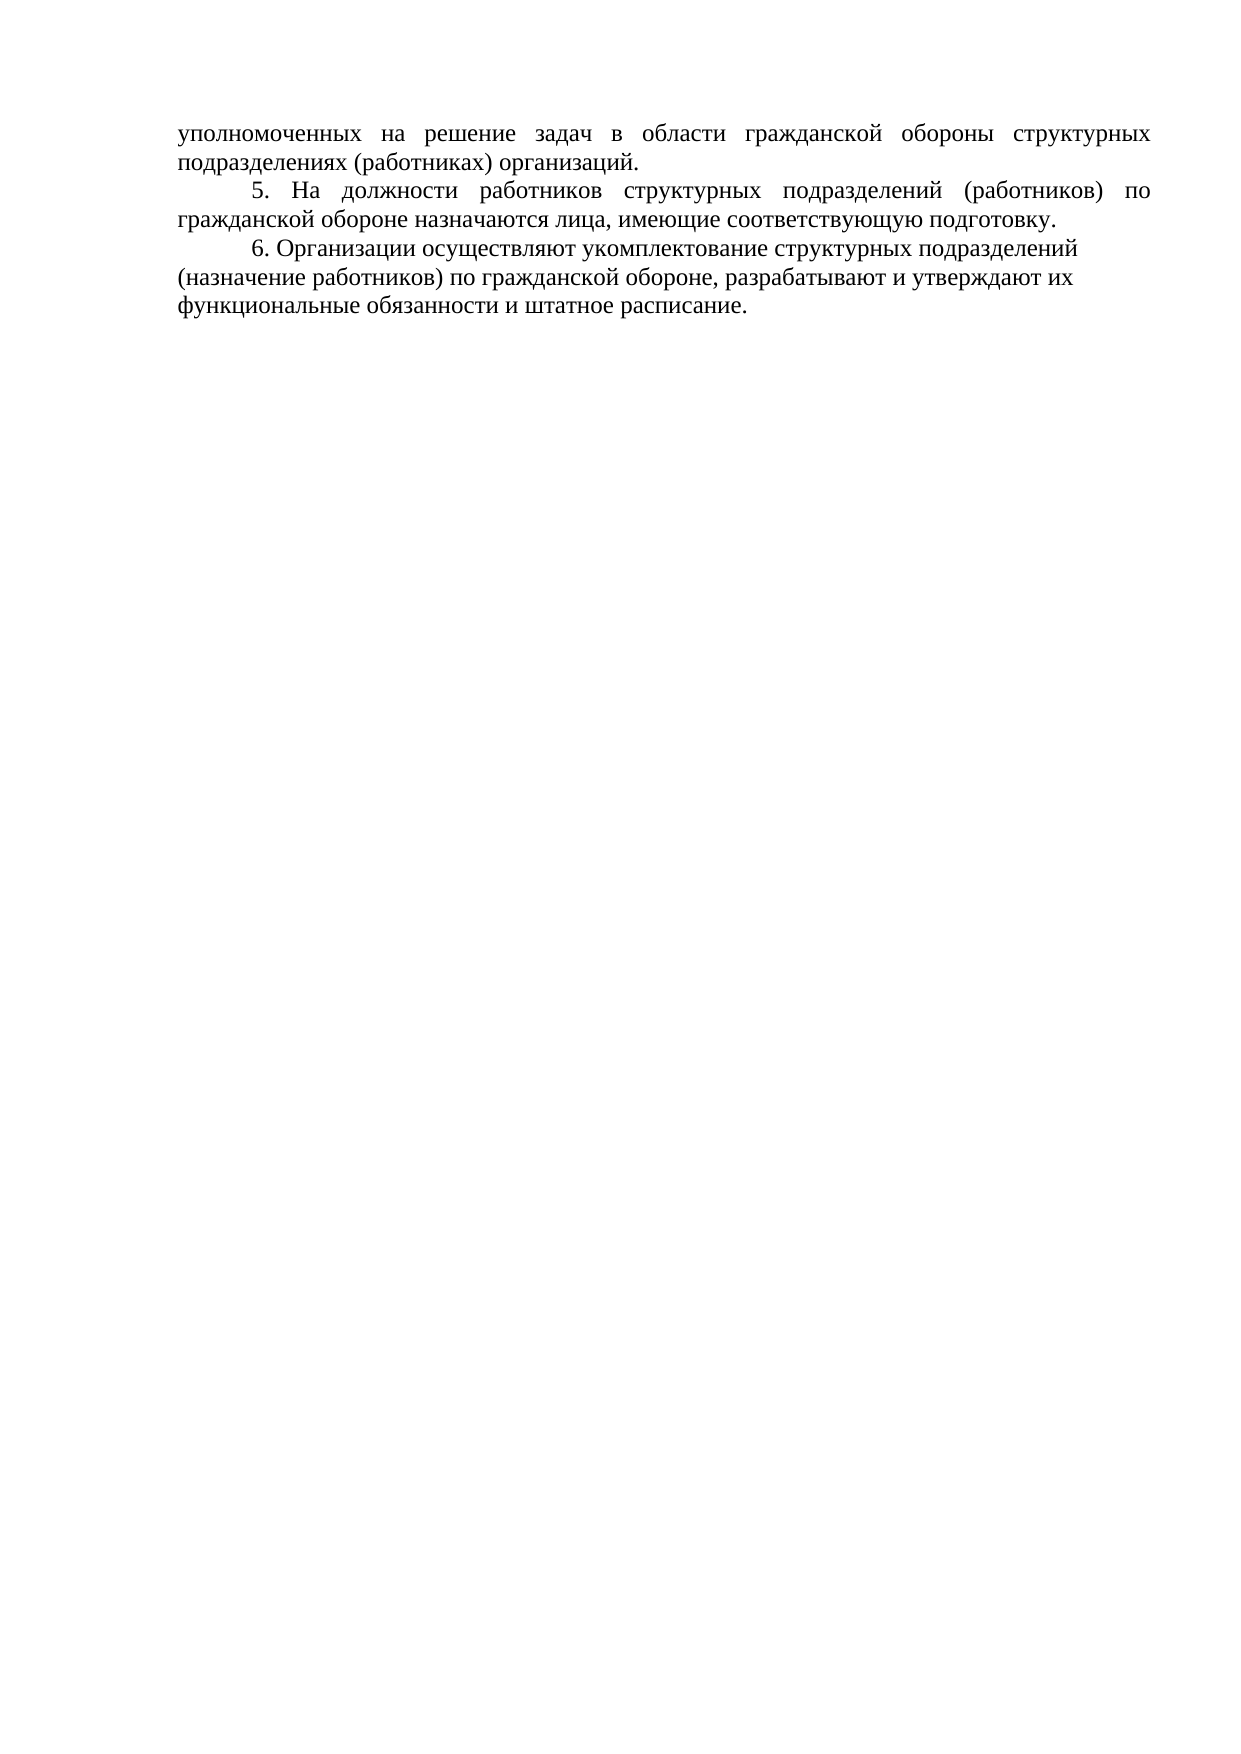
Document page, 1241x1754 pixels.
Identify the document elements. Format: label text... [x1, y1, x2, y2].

text 5. На должности работников структурных подразделений (работников) по гражданской обороне назначаются лица, имеющие соответствующую подготовку. [177, 176, 1152, 233]
text 6. Организации осуществляют укомплектование структурных подразделений (назначение работников) по гражданской обороне, разрабатывают и утверждают их функциональные обязанности и штатное расписание. [177, 233, 1152, 319]
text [177, 118, 1152, 176]
